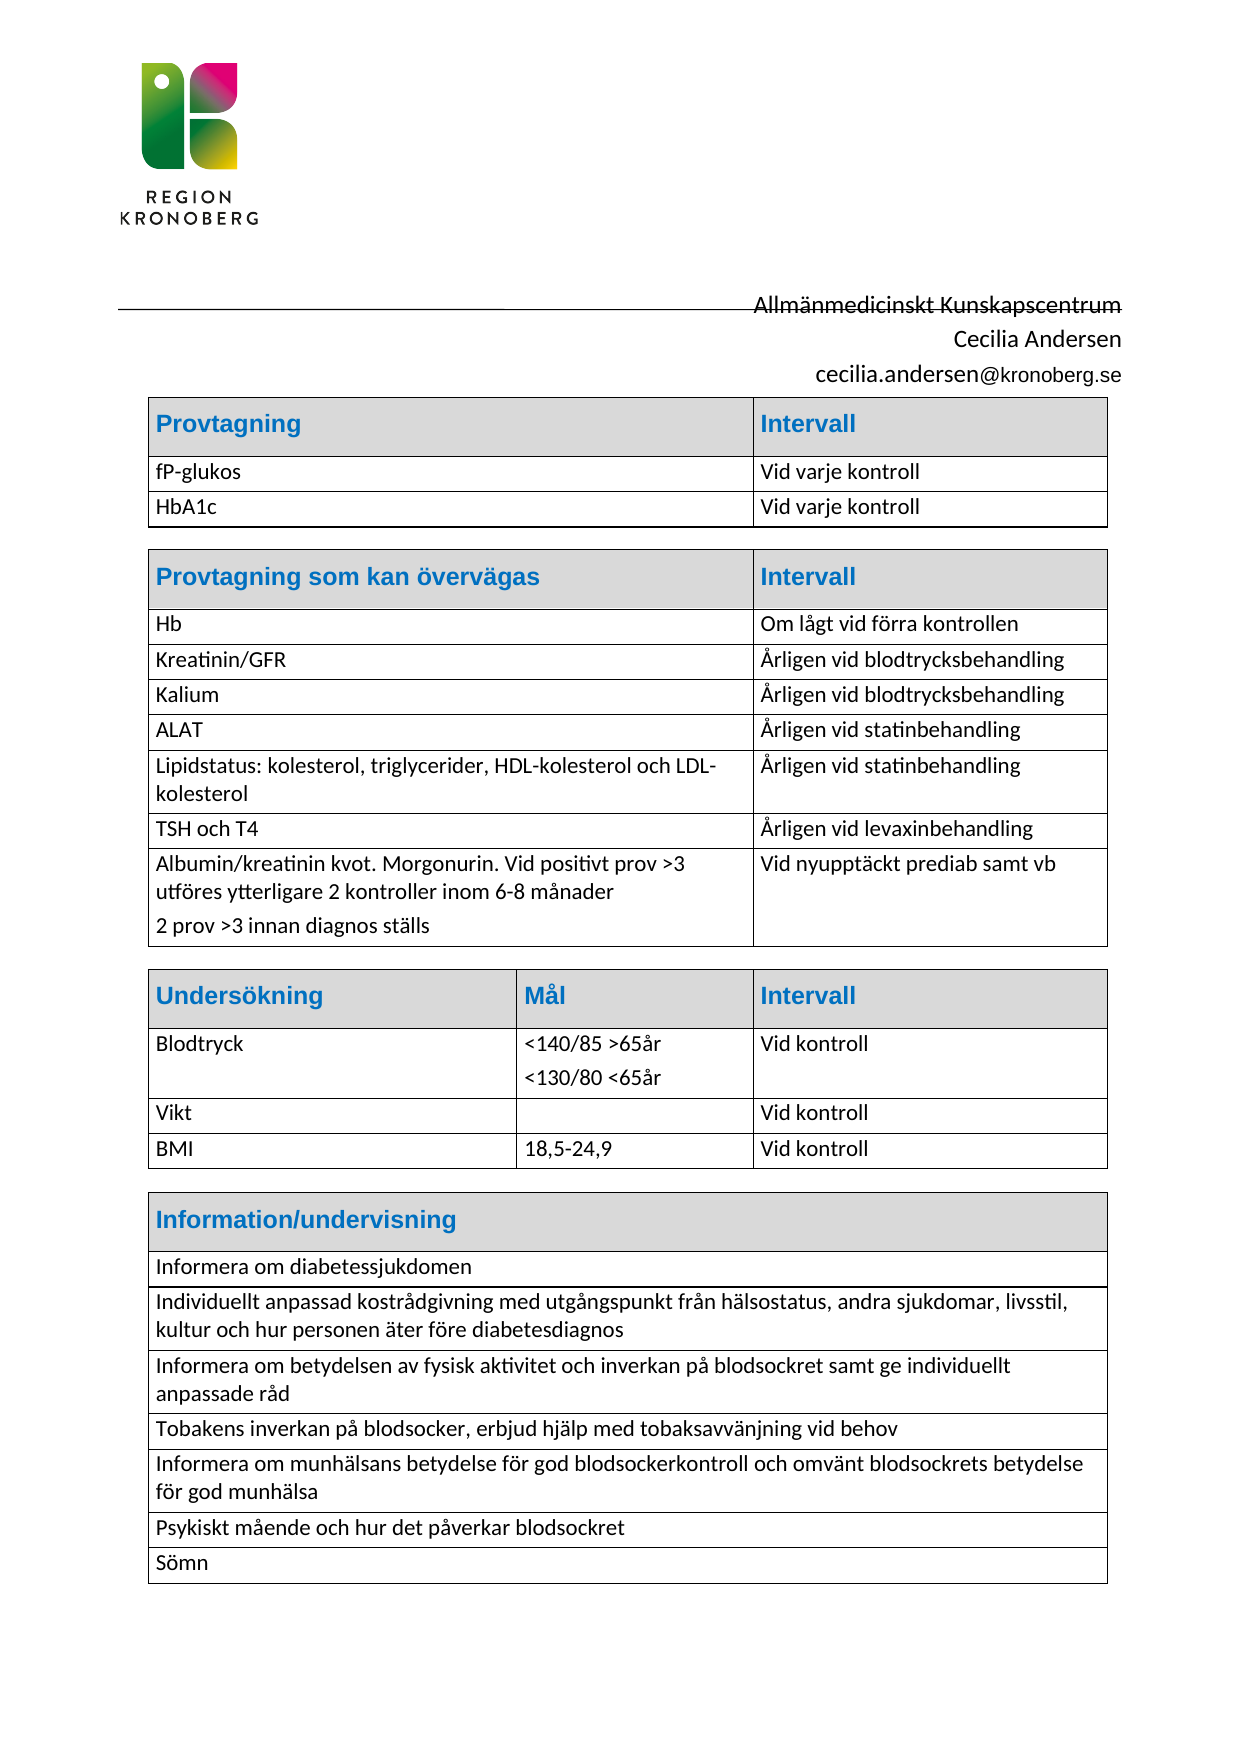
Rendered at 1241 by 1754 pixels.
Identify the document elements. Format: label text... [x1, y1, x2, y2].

table_cell Årligen vid blodtrycksbehandling [754, 680, 1107, 714]
table_cell Vid varje kontroll [754, 457, 1107, 491]
table_cell Individuellt anpassad kostrådgivning med utgångspunkt från hälsostatus, andra sjukdomar, livsstil, kultur och hur personen äter före diabetesdiagnos [149, 1288, 1107, 1350]
table_cell Lipidstatus: kolesterol, triglycerider, HDL-kolesterol och LDL-kolesterol [149, 751, 753, 813]
table_cell Årligen vid blodtrycksbehandling [754, 645, 1107, 679]
table_header Provtagning [149, 398, 753, 456]
table_cell Informera om betydelsen av fysisk aktivitet och inverkan på blodsockret samt ge individuellt anpassade råd [149, 1351, 1107, 1413]
table_cell Vid kontroll [754, 1099, 1107, 1133]
table_header Provtagning som kan övervägas [149, 550, 753, 608]
table_cell Vikt [149, 1099, 516, 1133]
table_cell Albumin/kreatinin kvot. Morgonurin. Vid positivt prov >3 utföres ytterligare 2 kontroller inom 6-8 månader 2 prov >3 innan diagnos ställs [149, 849, 753, 946]
table_header Intervall [754, 550, 1107, 608]
table_cell Blodtryck [149, 1029, 516, 1097]
table_cell HbA1c [149, 492, 753, 526]
table_cell Sömn [149, 1548, 1107, 1582]
table_cell Kreatinin/GFR [149, 645, 753, 679]
table_cell Psykiskt mående och hur det påverkar blodsockret [149, 1513, 1107, 1547]
table_cell Årligen vid levaxinbehandling [754, 814, 1107, 848]
table_cell [517, 1099, 753, 1133]
table_cell <140/85 >65år <130/80 <65år [517, 1029, 753, 1097]
table_cell Kalium [149, 680, 753, 714]
table_cell TSH och T4 [149, 814, 753, 848]
table_header Information/undervisning [149, 1193, 1107, 1251]
table_cell fP-glukos [149, 457, 753, 491]
table_cell Vid kontroll [754, 1134, 1107, 1168]
table_cell ALAT [149, 715, 753, 750]
table_header Mål [517, 970, 753, 1028]
table_cell Tobakens inverkan på blodsocker, erbjud hjälp med tobaksavvänjning vid behov [149, 1414, 1107, 1448]
table_header Intervall [754, 398, 1107, 456]
table_cell Årligen vid statinbehandling [754, 715, 1107, 750]
table_cell BMI [149, 1134, 516, 1168]
picture [120, 63, 258, 225]
table_cell Vid kontroll [754, 1029, 1107, 1097]
table_cell 18,5-24,9 [517, 1134, 753, 1168]
table_cell Informera om diabetessjukdomen [149, 1252, 1107, 1286]
table_header Undersökning [149, 970, 516, 1028]
table_cell Om lågt vid förra kontrollen [754, 610, 1107, 644]
table_header Intervall [754, 970, 1107, 1028]
table_cell Vid nyupptäckt prediab samt vb [754, 849, 1107, 946]
table_cell Årligen vid statinbehandling [754, 751, 1107, 813]
table_cell Hb [149, 610, 753, 644]
table_cell Vid varje kontroll [754, 492, 1107, 526]
table_cell Informera om munhälsans betydelse för god blodsockerkontroll och omvänt blodsockrets betydelse för god munhälsa [149, 1450, 1107, 1512]
